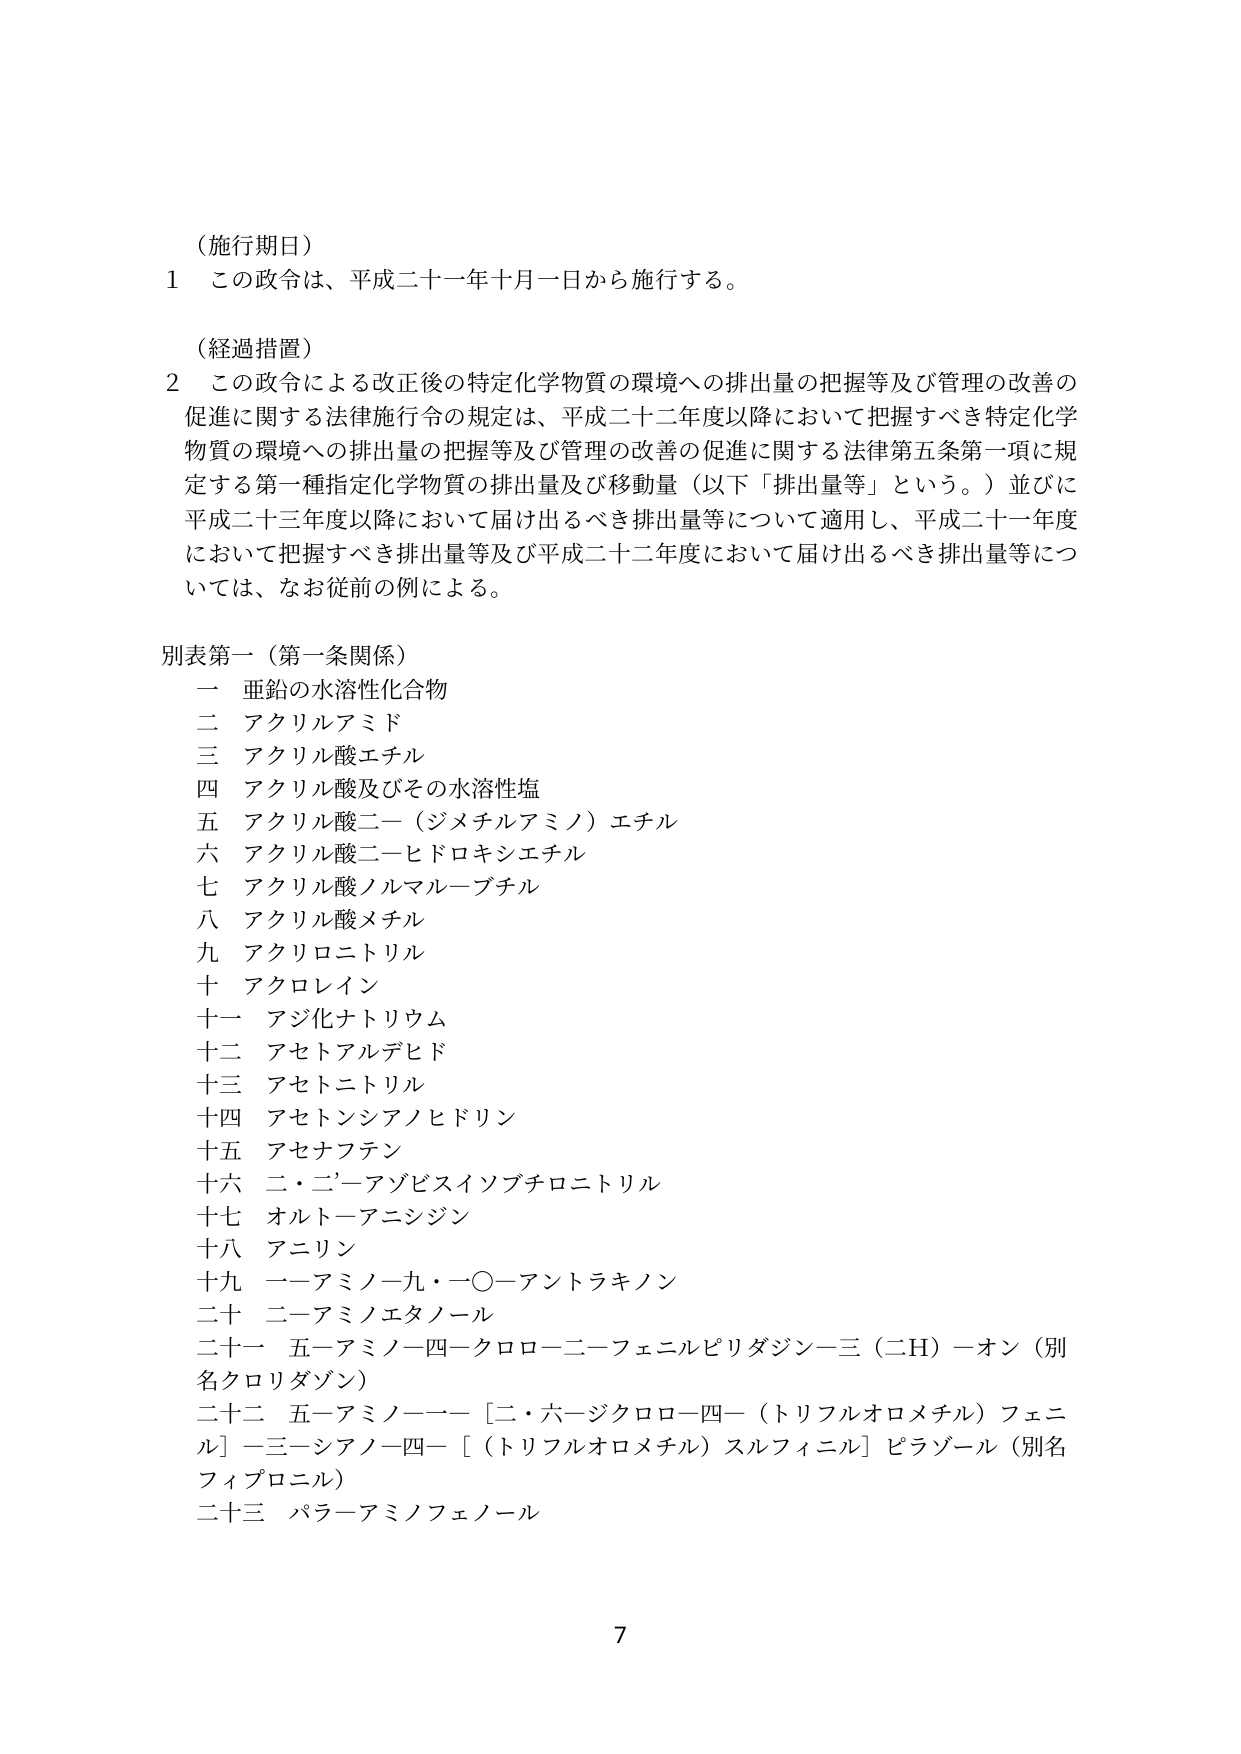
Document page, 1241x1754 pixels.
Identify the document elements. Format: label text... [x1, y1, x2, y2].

table_cell 二十二 五―アミノ―一―［二・六―ジクロロ―四―（トリフルオロメチル）フェニル］―三―シアノ―四―［（トリフルオロメチル）スルフィニル］ピラゾール（別名フィプロニル） [185, 1396, 1091, 1495]
table_cell 十一 アジ化ナトリウム [185, 1001, 1091, 1034]
table_header 一 亜鉛の水溶性化合物 [185, 672, 1091, 705]
table_cell 九 アクリロニトリル [185, 935, 1091, 968]
table_cell 六 アクリル酸二―ヒドロキシエチル [185, 837, 1091, 869]
text 別表第一（第一条関係） [161, 638, 1079, 672]
text １ この政令は、平成二十一年十月一日から施行する。 [161, 262, 1079, 296]
table_cell 七 アクリル酸ノルマル―ブチル [185, 870, 1091, 902]
text （経過措置） [184, 330, 1079, 364]
table_cell 十七 オルト―アニシジン [185, 1199, 1091, 1232]
text （施行期日） [184, 228, 1079, 262]
table_cell 十八 アニリン [185, 1232, 1091, 1264]
table_cell 五 アクリル酸二―（ジメチルアミノ）エチル [185, 804, 1091, 837]
table_cell 十四 アセトンシアノヒドリン [185, 1100, 1091, 1133]
table_cell 十五 アセナフテン [185, 1133, 1091, 1166]
table_cell 三 アクリル酸エチル [185, 738, 1091, 771]
table_cell 十六 二・二’―アゾビスイソブチロニトリル [185, 1166, 1091, 1199]
table_cell 二十三 パラ―アミノフェノール [185, 1495, 1091, 1528]
table_cell 二十 二―アミノエタノール [185, 1298, 1091, 1330]
table_cell 十 アクロレイン [185, 968, 1091, 1001]
table_cell 二 アクリルアミド [185, 705, 1091, 738]
table_cell 十三 アセトニトリル [185, 1067, 1091, 1100]
table_cell 十九 一―アミノ―九・一〇―アントラキノン [185, 1265, 1091, 1297]
table_cell 八 アクリル酸メチル [185, 903, 1091, 935]
table_cell 四 アクリル酸及びその水溶性塩 [185, 771, 1091, 804]
table_cell 二十一 五―アミノ―四―クロロ―二―フェニルピリダジン―三（二Ｈ）―オン（別名クロリダゾン） [185, 1330, 1091, 1396]
table_cell 十二 アセトアルデヒド [185, 1034, 1091, 1067]
text ２ この政令による改正後の特定化学物質の環境への排出量の把握等及び管理の改善の促進に関する法律施行令の規定は、平成二十二年度以降において把握すべき特定化学物質の環境への排出量の把握等及び管理の改善の促進に関する法律第五条第一項に規定する第一種指定化学物質の排出量及び移動量（以下「排出量等」という。）並びに平成二十三年度以降において届け出るべき排出量等について適用し、平成二十一年度において把握すべき排出量等及び平成二十二年度において届け出るべき排出量等については、なお従前の例による。 [161, 364, 1079, 604]
